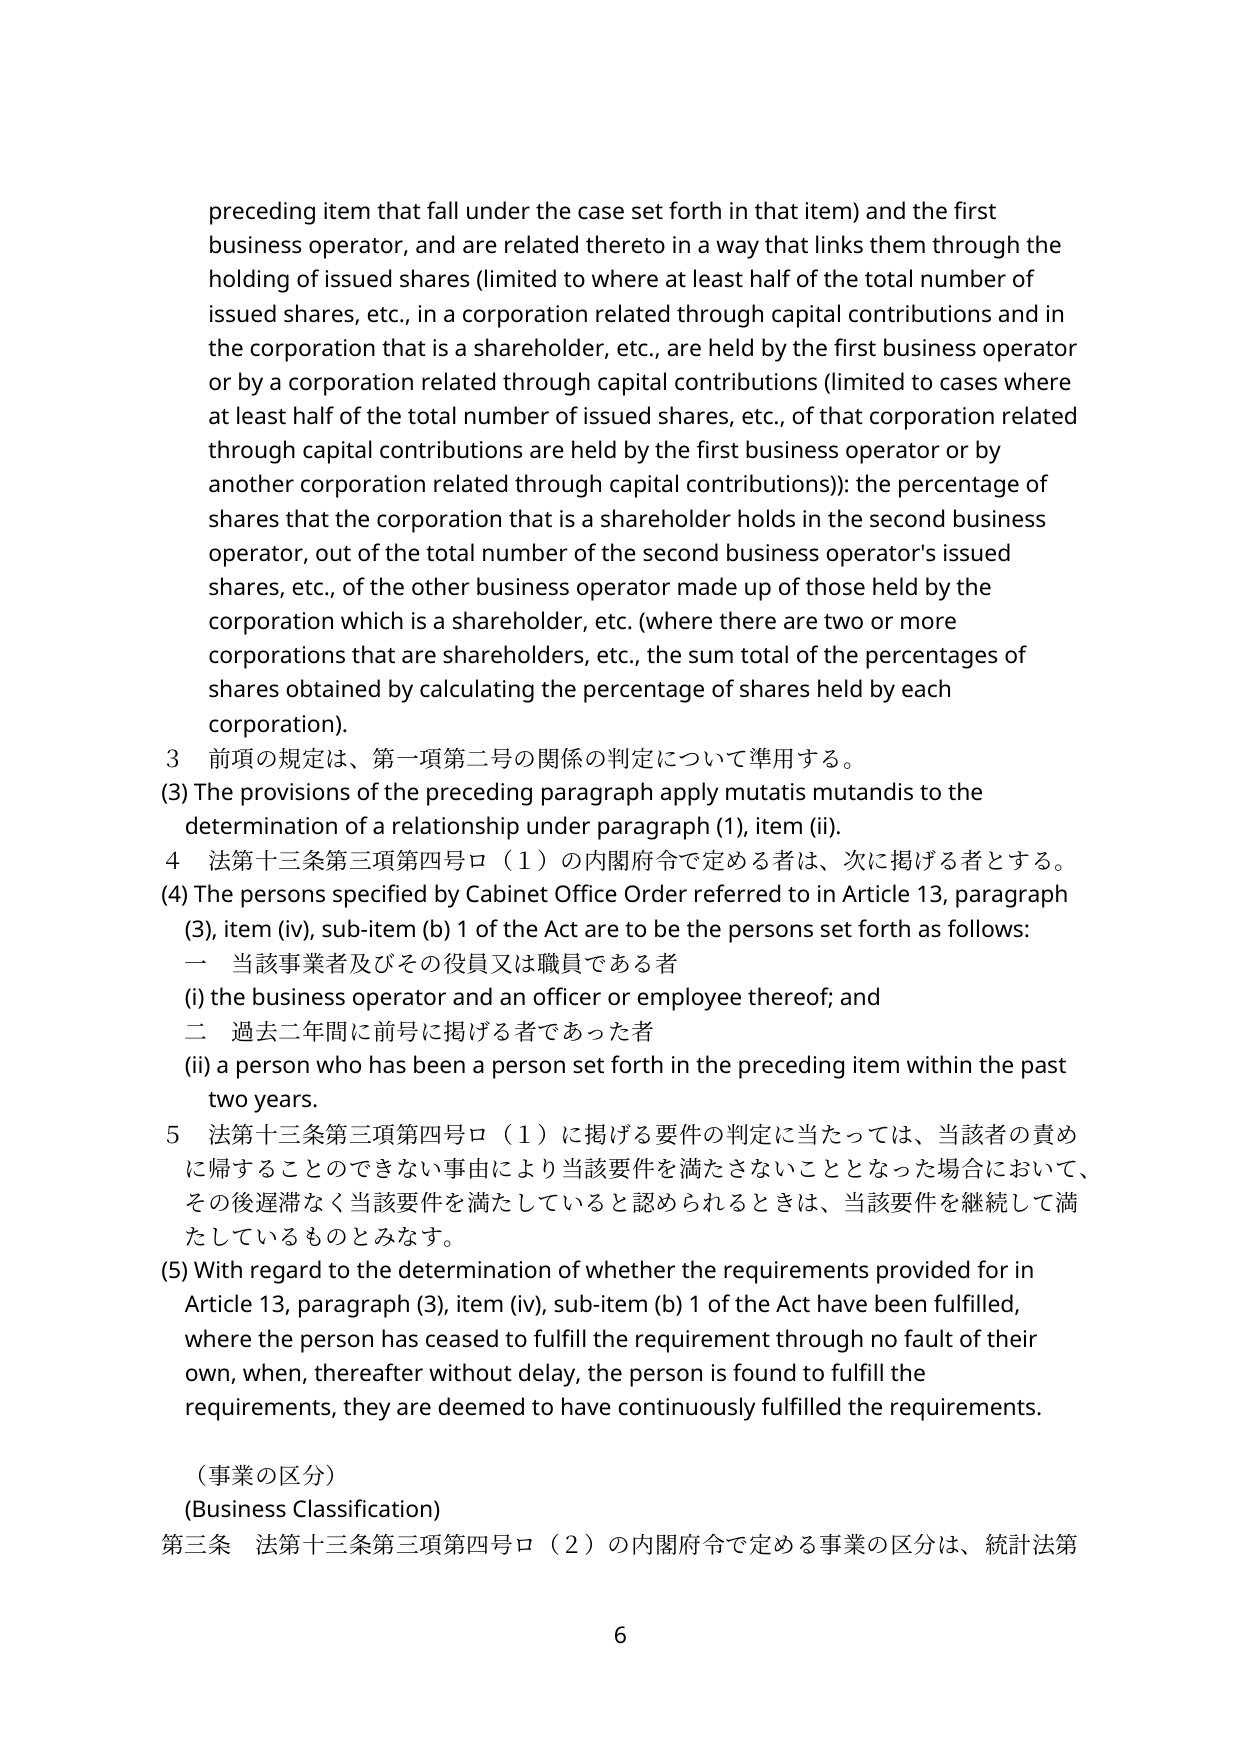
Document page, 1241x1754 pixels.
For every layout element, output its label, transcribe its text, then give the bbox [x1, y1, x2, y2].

text ３ 前項の規定は、第一項第二号の関係の判定について準用する。 [161, 740, 1079, 774]
text (ii) a person who has been a person set forth in the preceding item within the past two years. [184, 1048, 1079, 1116]
text 二 過去二年間に前号に掲げる者であった者 [184, 1014, 1079, 1048]
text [184, 194, 1079, 740]
text (4) The persons specified by Cabinet Office Order referred to in Article 13, paragraph (3), item (iv), sub-item (b) 1 of the Act are to be the persons set forth as follows: [161, 877, 1079, 945]
text （事業の区分） [184, 1458, 1079, 1492]
text (i) the business operator and an officer or employee thereof; and [184, 979, 1079, 1014]
text ５ 法第十三条第三項第四号ロ（１）に掲げる要件の判定に当たっては、当該者の責めに帰することのできない事由により当該要件を満たさないこととなった場合において、その後遅滞なく当該要件を満たしていると認められるときは、当該要件を継続して満たしているものとみなす。 [161, 1116, 1079, 1253]
text (3) The provisions of the preceding paragraph apply mutatis mutandis to the determination of a relationship under paragraph (1), item (ii). [161, 774, 1079, 843]
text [161, 1526, 1079, 1560]
text (Business Classification) [184, 1492, 1079, 1526]
text ４ 法第十三条第三項第四号ロ（１）の内閣府令で定める者は、次に掲げる者とする。 [161, 843, 1079, 877]
text 一 当該事業者及びその役員又は職員である者 [184, 945, 1079, 979]
text (5) With regard to the determination of whether the requirements provided for in Article 13, paragraph (3), item (iv), sub-item (b) 1 of the Act have been fulfilled, where the person has ceased to fulfill the requirement through no fault of their own, when, thereafter without delay, the person is found to fulfill the requirements, they are deemed to have continuously fulfilled the requirements. [161, 1253, 1079, 1424]
